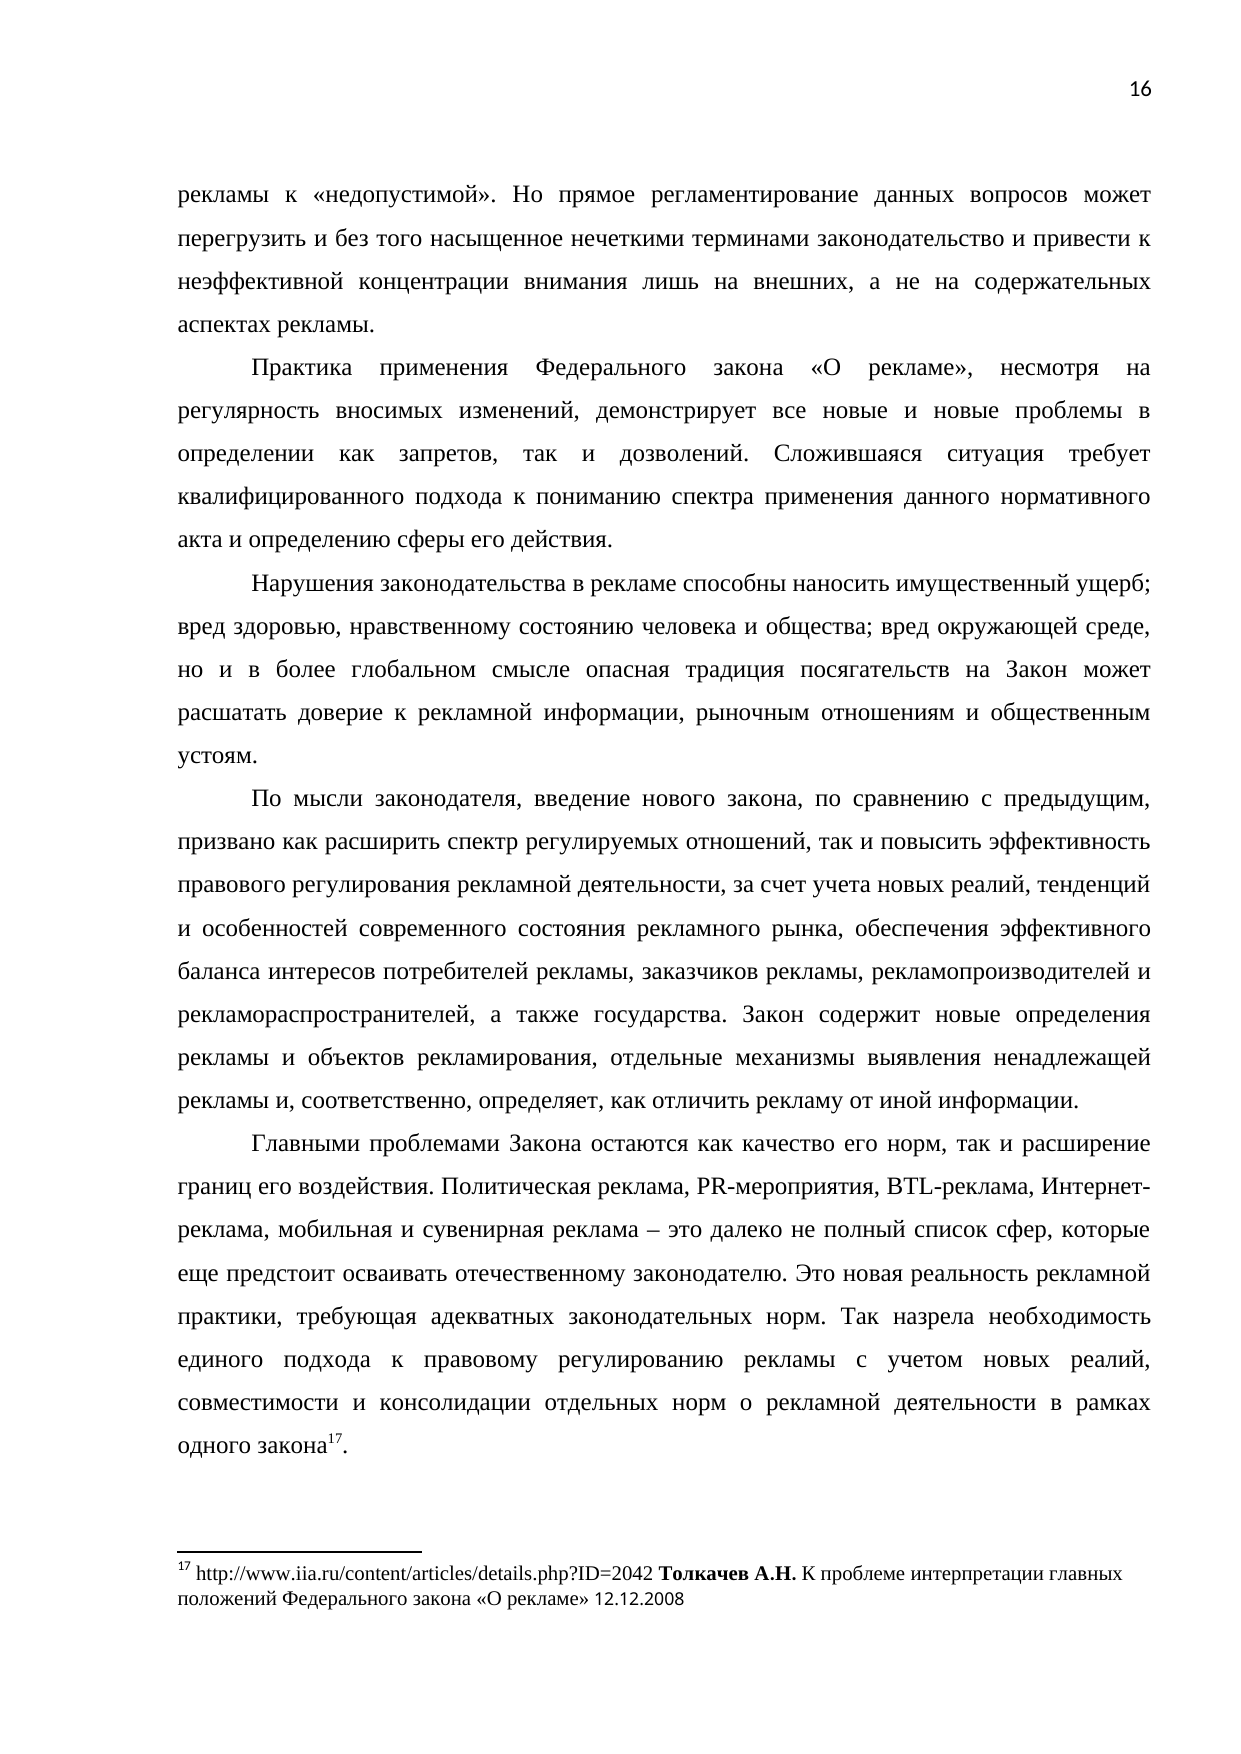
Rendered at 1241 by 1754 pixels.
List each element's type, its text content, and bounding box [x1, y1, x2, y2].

text По мысли законодателя, введение нового закона, по сравнению с предыдущим, призвано как расширить спектр регулируемых отношений, так и повысить эффективность правового регулирования рекламной деятельности, за счет учета новых реалий, тенденций и особенностей современного состояния рекламного рынка, обеспечения эффективного баланса интересов потребителей рекламы, заказчиков рекламы, рекламопроизводителей и рекламораспространителей, а также государства. Закон содержит новые определения рекламы и объектов рекламирования, отдельные механизмы выявления ненадлежащей рекламы и, соответственно, определяет, как отличить рекламу от иной информации. [177, 783, 1152, 1114]
text Нарушения законодательства в рекламе способны наносить имущественный ущерб; вред здоровью, нравственному состоянию человека и общества; вред окружающей среде, но и в более глобальном смысле опасная традиция посягательств на Закон может расшатать доверие к рекламной информации, рыночным отношениям и общественным устоям. [177, 568, 1152, 769]
text Главными проблемами Закона остаются как качество его норм, так и расширение границ его воздействия. Политическая реклама, PR-мероприятия, BTL-реклама, Интернет-реклама, мобильная и сувенирная реклама – это далеко не полный список сфер, которые еще предстоит осваивать отечественному законодателю. Это новая реальность рекламной практики, требующая адекватных законодательных норм. Так назрела необходимость единого подхода к правовому регулированию рекламы с учетом новых реалий, совместимости и консолидации отдельных норм о рекламной деятельности в рамках одного закона. [177, 1128, 1152, 1459]
text Практика применения Федерального закона «О рекламе», несмотря на регулярность вносимых изменений, демонстрирует все новые и новые проблемы в определении как запретов, так и дозволений. Сложившаяся ситуация требует квалифицированного подхода к пониманию спектра применения данного нормативного акта и определению сферы его действия. [177, 352, 1152, 553]
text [177, 179, 1152, 338]
